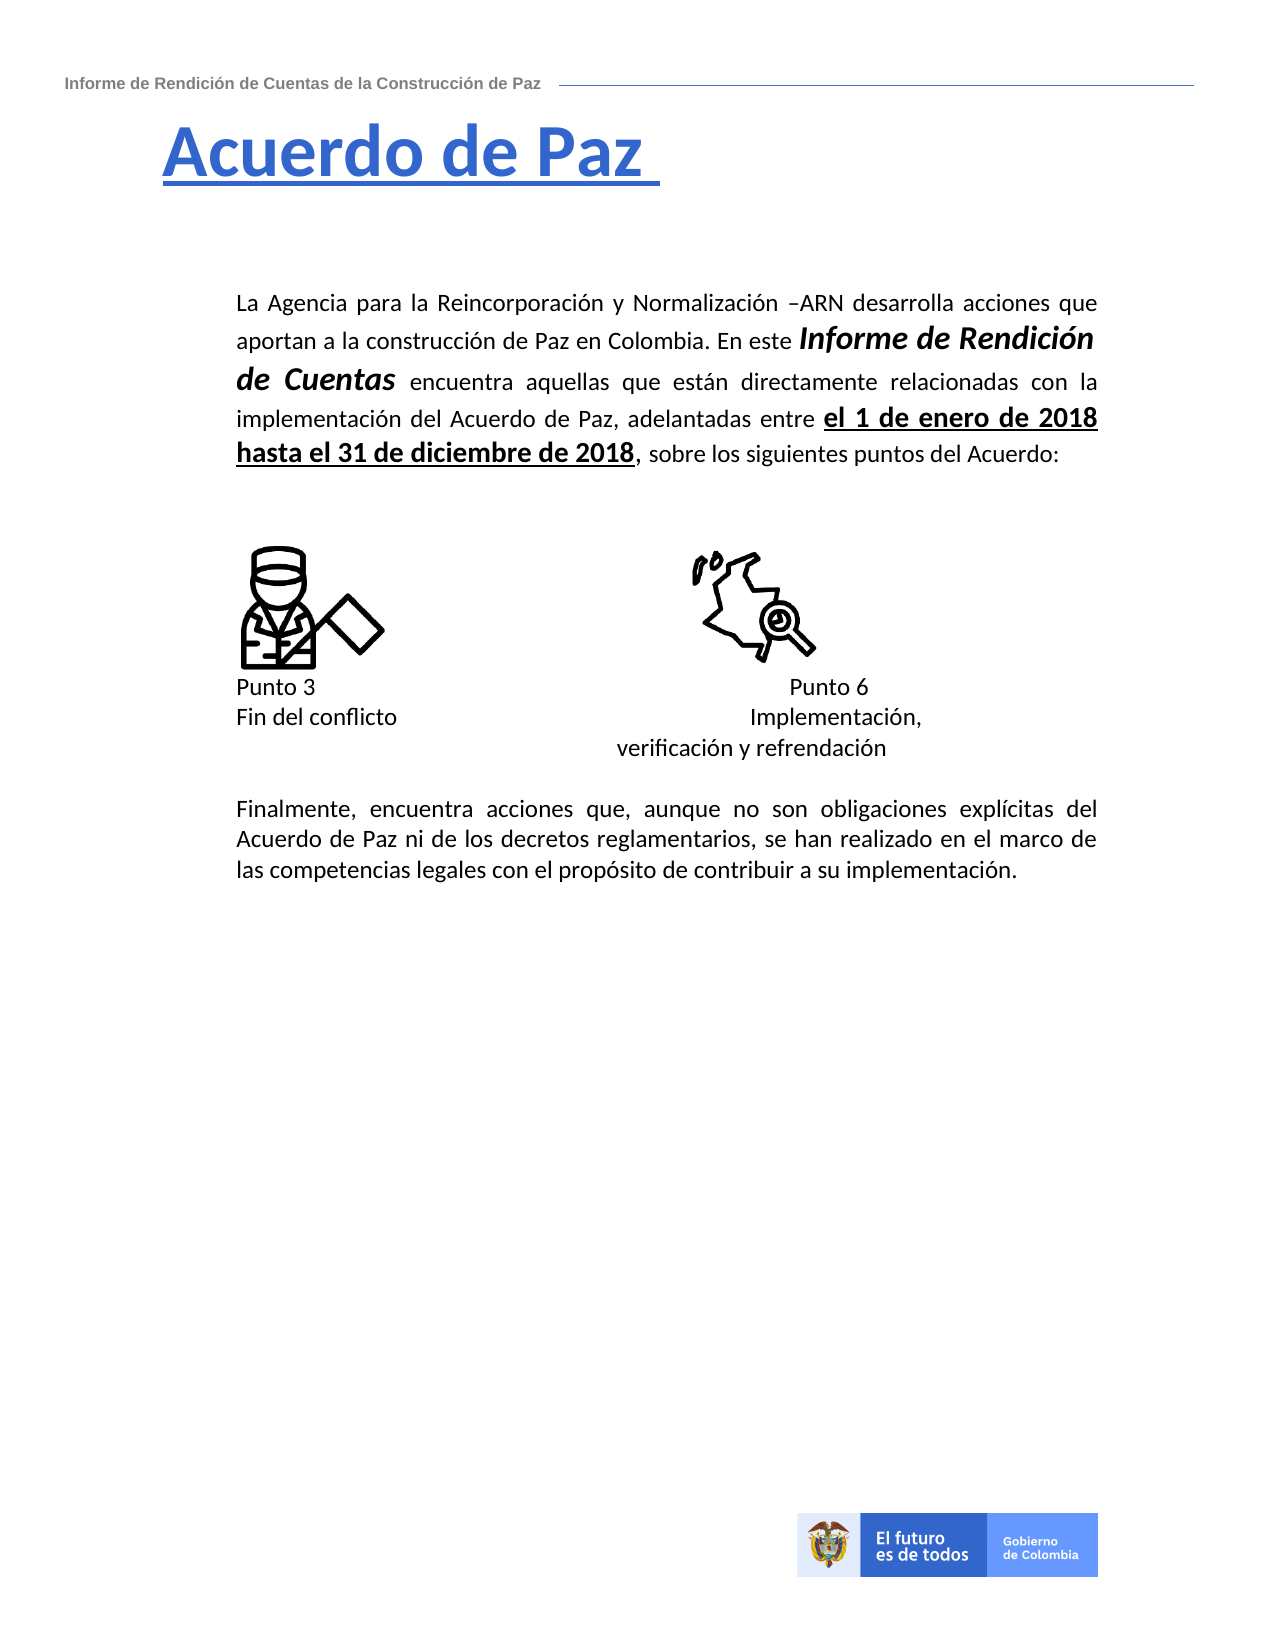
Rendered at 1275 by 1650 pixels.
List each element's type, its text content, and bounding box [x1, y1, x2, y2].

text La Agencia para la Reincorporación y Normalización –ARN desarrolla acciones que aportan a la construcción de Paz en Colombia. En este Informe de Rendición de Cuentas encuentra aquellas que están directamente relacionadas con la implementación del Acuerdo de Paz, adelantadas entre el 1 de enero de 2018 hasta el 31 de diciembre de 2018, sobre los siguientes puntos del Acuerdo: [236, 287, 1098, 470]
text Fin del conflicto Implementación, [236, 701, 1098, 732]
text Acuerdo de Paz [162, 103, 1098, 195]
text Finalmente, encuentra acciones que, aunque no son obligaciones explícitas del Acuerdo de Paz ni de los decretos reglamentarios, se han realizado en el marco de las competencias legales con el propósito de contribuir a su implementación. [236, 793, 1098, 884]
picture [797, 1513, 1098, 1577]
picture [687, 548, 821, 671]
text verificación y refrendación [457, 732, 1098, 762]
picture [236, 531, 387, 671]
text Punto 3 Punto 6 [236, 671, 1098, 701]
